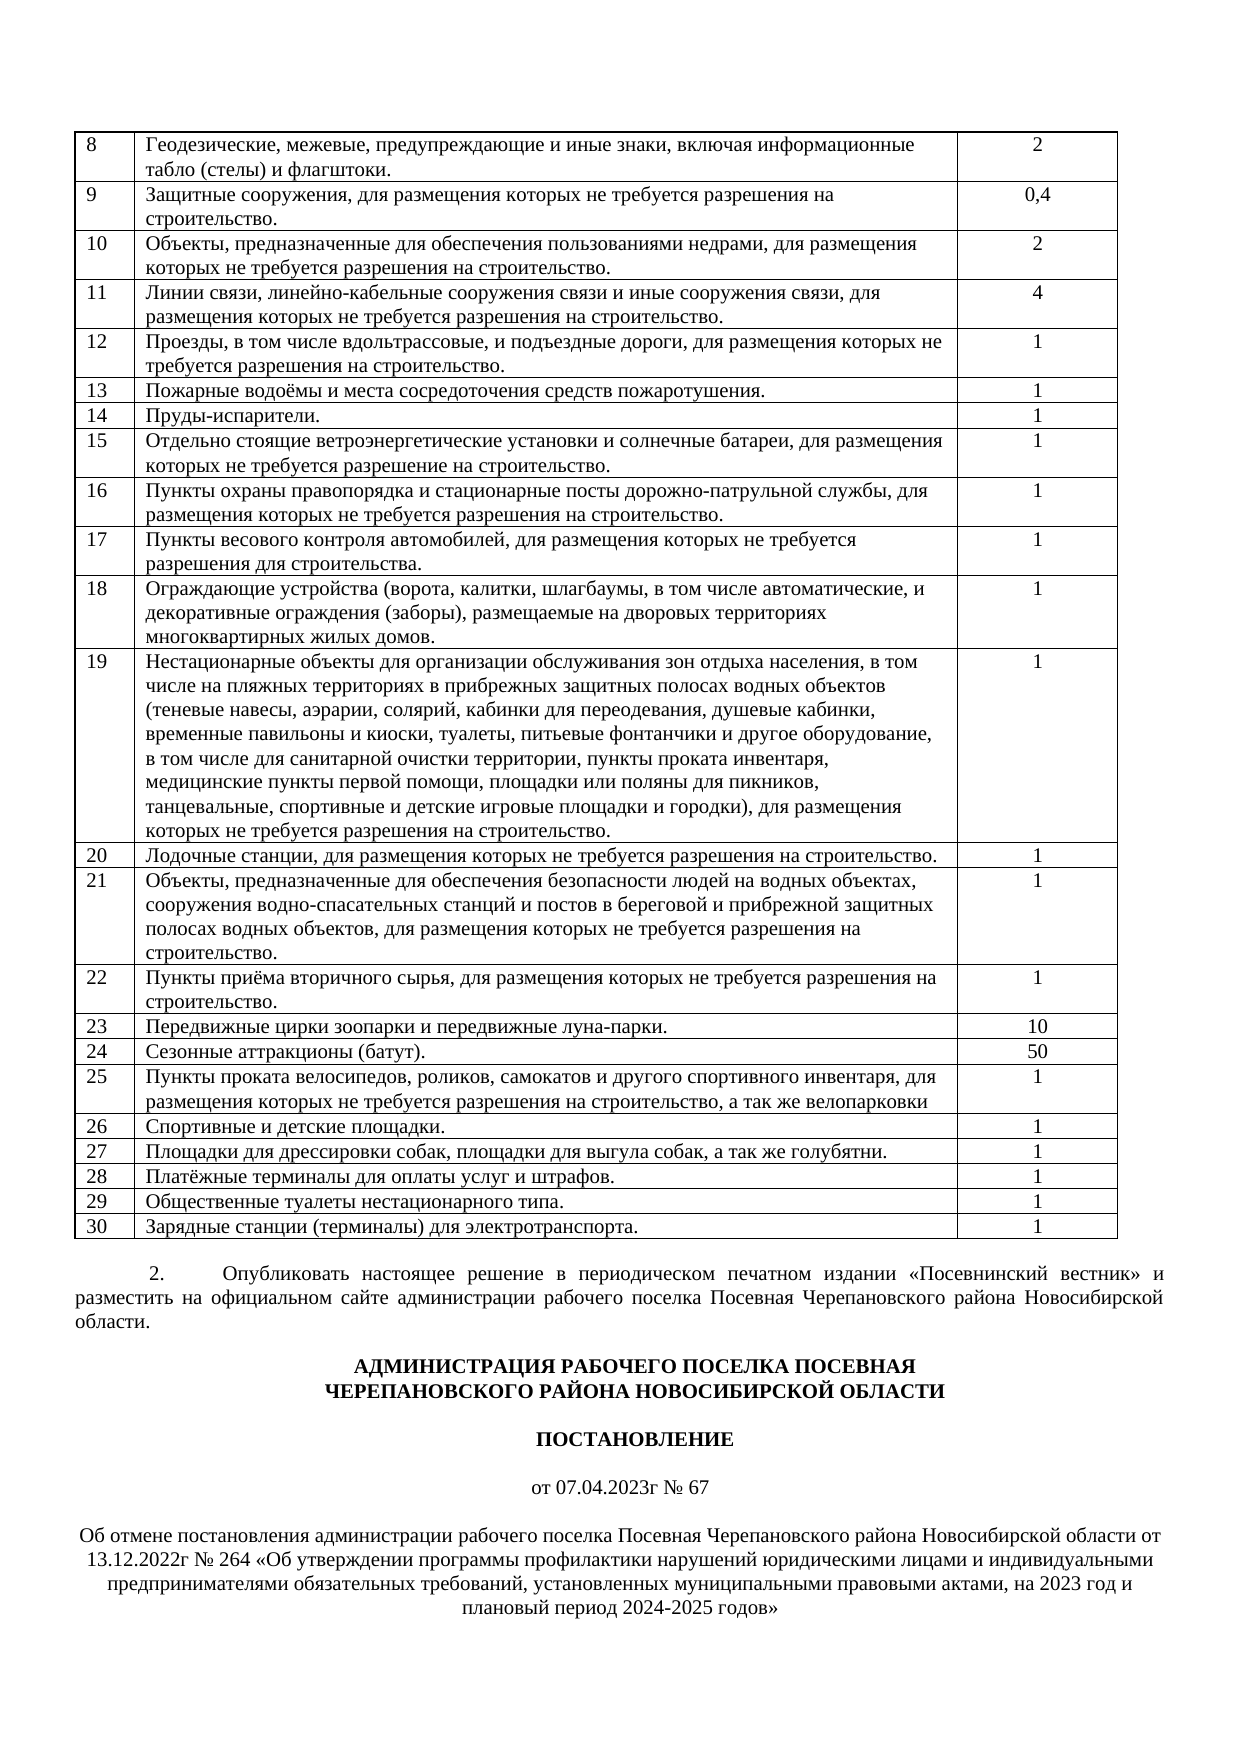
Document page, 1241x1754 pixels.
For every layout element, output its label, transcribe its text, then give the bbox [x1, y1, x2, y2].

table_cell 1 [958, 965, 1117, 1013]
table_cell 1 [958, 527, 1117, 575]
table_cell 1 [958, 1214, 1117, 1238]
text ЧЕРЕПАНОВСКОГО РАЙОНА НОВОСИБИРСКОЙ ОБЛАСТИ [75, 1378, 1165, 1403]
table_cell Пожарные водоёмы и места сосредоточения средств пожаротушения. [135, 378, 957, 402]
table_cell 1 [958, 868, 1117, 964]
table_cell 1 [958, 478, 1117, 526]
table_cell 25 [76, 1065, 134, 1113]
table_cell 0,4 [958, 182, 1117, 230]
text Об отмене постановления администрации рабочего поселка Посевная Черепановского района Новосибирской области от 13.12.2022г № 264 «Об утверждении программы профилактики нарушений юридическими лицами и индивидуальными предпринимателями обязательных требований, установленных муниципальными правовыми актами, на 2023 год и плановый период 2024-2025 годов» [75, 1523, 1165, 1619]
table_cell Спортивные и детские площадки. [135, 1114, 957, 1138]
table_cell 23 [76, 1014, 134, 1038]
table_cell 1 [958, 1065, 1117, 1113]
table_cell Отдельно стоящие ветроэнергетические установки и солнечные батареи, для размещения которых не требуется разрешение на строительство. [135, 429, 957, 477]
table_cell 1 [958, 429, 1117, 477]
table_cell 1 [958, 403, 1117, 427]
table_cell Пункты приёма вторичного сырья, для размещения которых не требуется разрешения на строительство. [135, 965, 957, 1013]
table_cell 30 [76, 1214, 134, 1238]
table_cell 50 [958, 1039, 1117, 1063]
table_cell 13 [76, 378, 134, 402]
table_cell Общественные туалеты нестационарного типа. [135, 1189, 957, 1213]
table_cell 12 [76, 329, 134, 377]
table_cell 22 [76, 965, 134, 1013]
text АДМИНИСТРАЦИЯ РАБОЧЕГО ПОСЕЛКА ПОСЕВНАЯ [75, 1354, 1165, 1378]
table_cell 1 [958, 329, 1117, 377]
table_cell 14 [76, 403, 134, 427]
table_cell 1 [958, 378, 1117, 402]
list Опубликовать настоящее решение в периодическом печатном издании «Посевнинский вестник» и разместить на официальном сайте администрации рабочего поселка Посевная Черепановского района Новосибирской области. [75, 1261, 1165, 1333]
table_cell 1 [958, 649, 1117, 842]
table_cell 1 [958, 1139, 1117, 1163]
table_cell Платёжные терминалы для оплаты услуг и штрафов. [135, 1164, 957, 1188]
table_cell Пункты проката велосипедов, роликов, самокатов и другого спортивного инвентаря, для размещения которых не требуется разрешения на строительство, а так же велопарковки [135, 1065, 957, 1113]
table_cell 26 [76, 1114, 134, 1138]
table_cell Зарядные станции (терминалы) для электротранспорта. [135, 1214, 957, 1238]
table_cell 19 [76, 649, 134, 842]
table_cell 21 [76, 868, 134, 964]
text от 07.04.2023г № 67 [75, 1475, 1165, 1499]
table_cell 4 [958, 280, 1117, 328]
table_cell Линии связи, линейно-кабельные сооружения связи и иные сооружения связи, для размещения которых не требуется разрешения на строительство. [135, 280, 957, 328]
table_cell Ограждающие устройства (ворота, калитки, шлагбаумы, в том числе автоматические, и декоративные ограждения (заборы), размещаемые на дворовых территориях многоквартирных жилых домов. [135, 576, 957, 648]
table_cell 1 [958, 1189, 1117, 1213]
table_cell Пункты охраны правопорядка и стационарные посты дорожно-патрульной службы, для размещения которых не требуется разрешения на строительство. [135, 478, 957, 526]
table_cell Пруды-испарители. [135, 403, 957, 427]
table_cell 1 [958, 1114, 1117, 1138]
table_cell 11 [76, 280, 134, 328]
table_cell 1 [958, 1164, 1117, 1188]
table_cell 29 [76, 1189, 134, 1213]
table_cell 2 [958, 231, 1117, 279]
table_cell 1 [958, 843, 1117, 867]
table_cell Нестационарные объекты для организации обслуживания зон отдыха населения, в том числе на пляжных территориях в прибрежных защитных полосах водных объектов (теневые навесы, аэрарии, солярий, кабинки для переодевания, душевые кабинки, временные павильоны и киоски, туалеты, питьевые фонтанчики и другое оборудование, в том числе для санитарной очистки территории, пункты проката инвентаря, медицинские пункты первой помощи, площадки или поляны для пикников, танцевальные, спортивные и детские игровые площадки и городки), для размещения которых не требуется разрешения на строительство. [135, 649, 957, 842]
table_cell 10 [76, 231, 134, 279]
table_cell Пункты весового контроля автомобилей, для размещения которых не требуется разрешения для строительства. [135, 527, 957, 575]
table_cell Площадки для дрессировки собак, площадки для выгула собак, а так же голубятни. [135, 1139, 957, 1163]
table_cell Объекты, предназначенные для обеспечения безопасности людей на водных объектах, сооружения водно-спасательных станций и постов в береговой и прибрежной защитных полосах водных объектов, для размещения которых не требуется разрешения на строительство. [135, 868, 957, 964]
table_cell 27 [76, 1139, 134, 1163]
table_cell Передвижные цирки зоопарки и передвижные луна-парки. [135, 1014, 957, 1038]
table_cell Геодезические, межевые, предупреждающие и иные знаки, включая информационные табло (стелы) и флагштоки. [135, 133, 957, 181]
table_cell 15 [76, 429, 134, 477]
table_cell 2 [958, 133, 1117, 181]
table_cell 16 [76, 478, 134, 526]
table_cell 10 [958, 1014, 1117, 1038]
table_cell 17 [76, 527, 134, 575]
table_cell Объекты, предназначенные для обеспечения пользованиями недрами, для размещения которых не требуется разрешения на строительство. [135, 231, 957, 279]
table_cell 28 [76, 1164, 134, 1188]
table_cell Лодочные станции, для размещения которых не требуется разрешения на строительство. [135, 843, 957, 867]
table_cell 20 [76, 843, 134, 867]
table_cell Проезды, в том числе вдольтрассовые, и подъездные дороги, для размещения которых не требуется разрешения на строительство. [135, 329, 957, 377]
table_cell Сезонные аттракционы (батут). [135, 1039, 957, 1063]
table_cell Защитные сооружения, для размещения которых не требуется разрешения на строительство. [135, 182, 957, 230]
table_cell 8 [76, 133, 134, 181]
table_cell 1 [958, 576, 1117, 648]
text ПОСТАНОВЛЕНИЕ [75, 1427, 1165, 1451]
table_cell 18 [76, 576, 134, 648]
table_cell 24 [76, 1039, 134, 1063]
table_cell 9 [76, 182, 134, 230]
